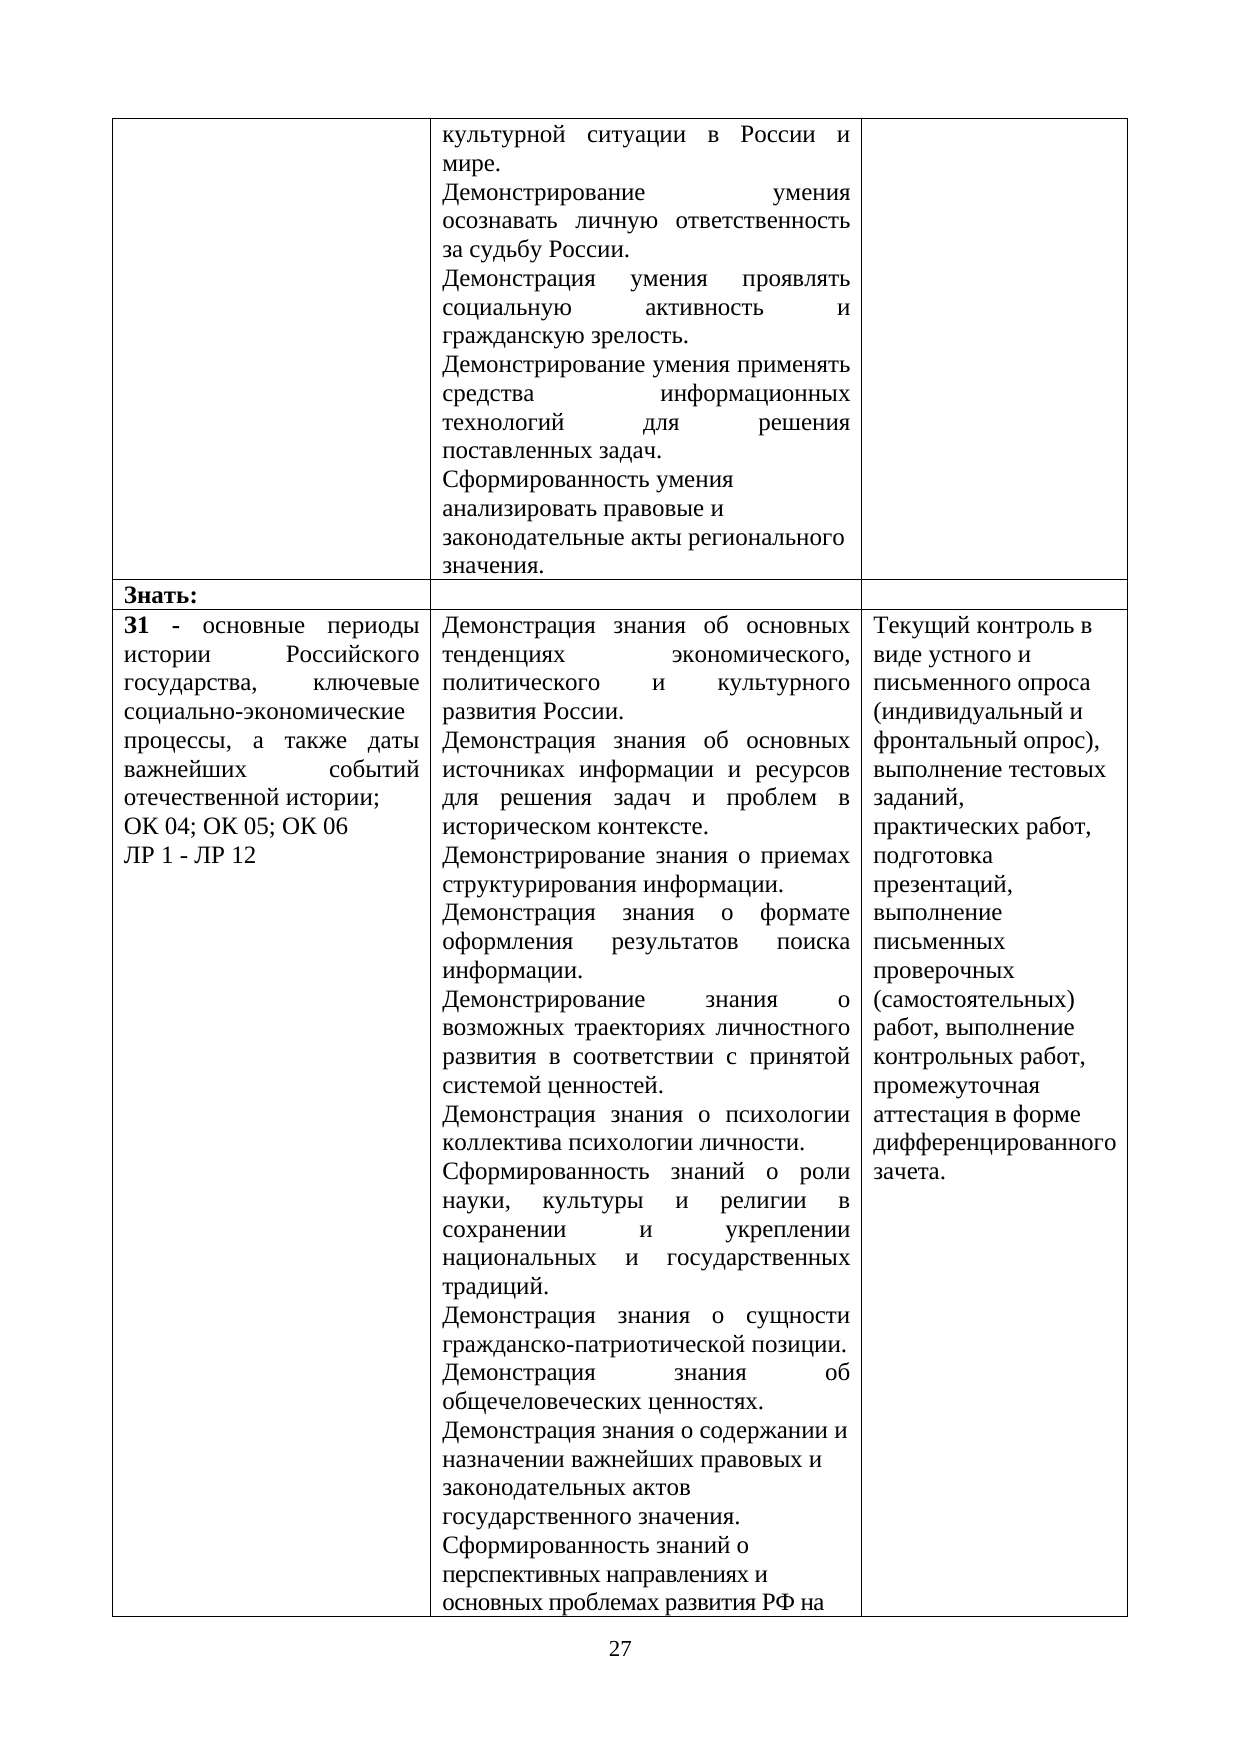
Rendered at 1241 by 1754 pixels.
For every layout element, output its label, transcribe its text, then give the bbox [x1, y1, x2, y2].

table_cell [113, 610, 430, 1616]
table_cell Знать: [113, 580, 430, 609]
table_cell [431, 119, 861, 579]
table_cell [113, 119, 430, 579]
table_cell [862, 610, 1127, 1616]
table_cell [862, 119, 1127, 579]
table_cell [431, 580, 861, 609]
table_cell [862, 580, 1127, 609]
